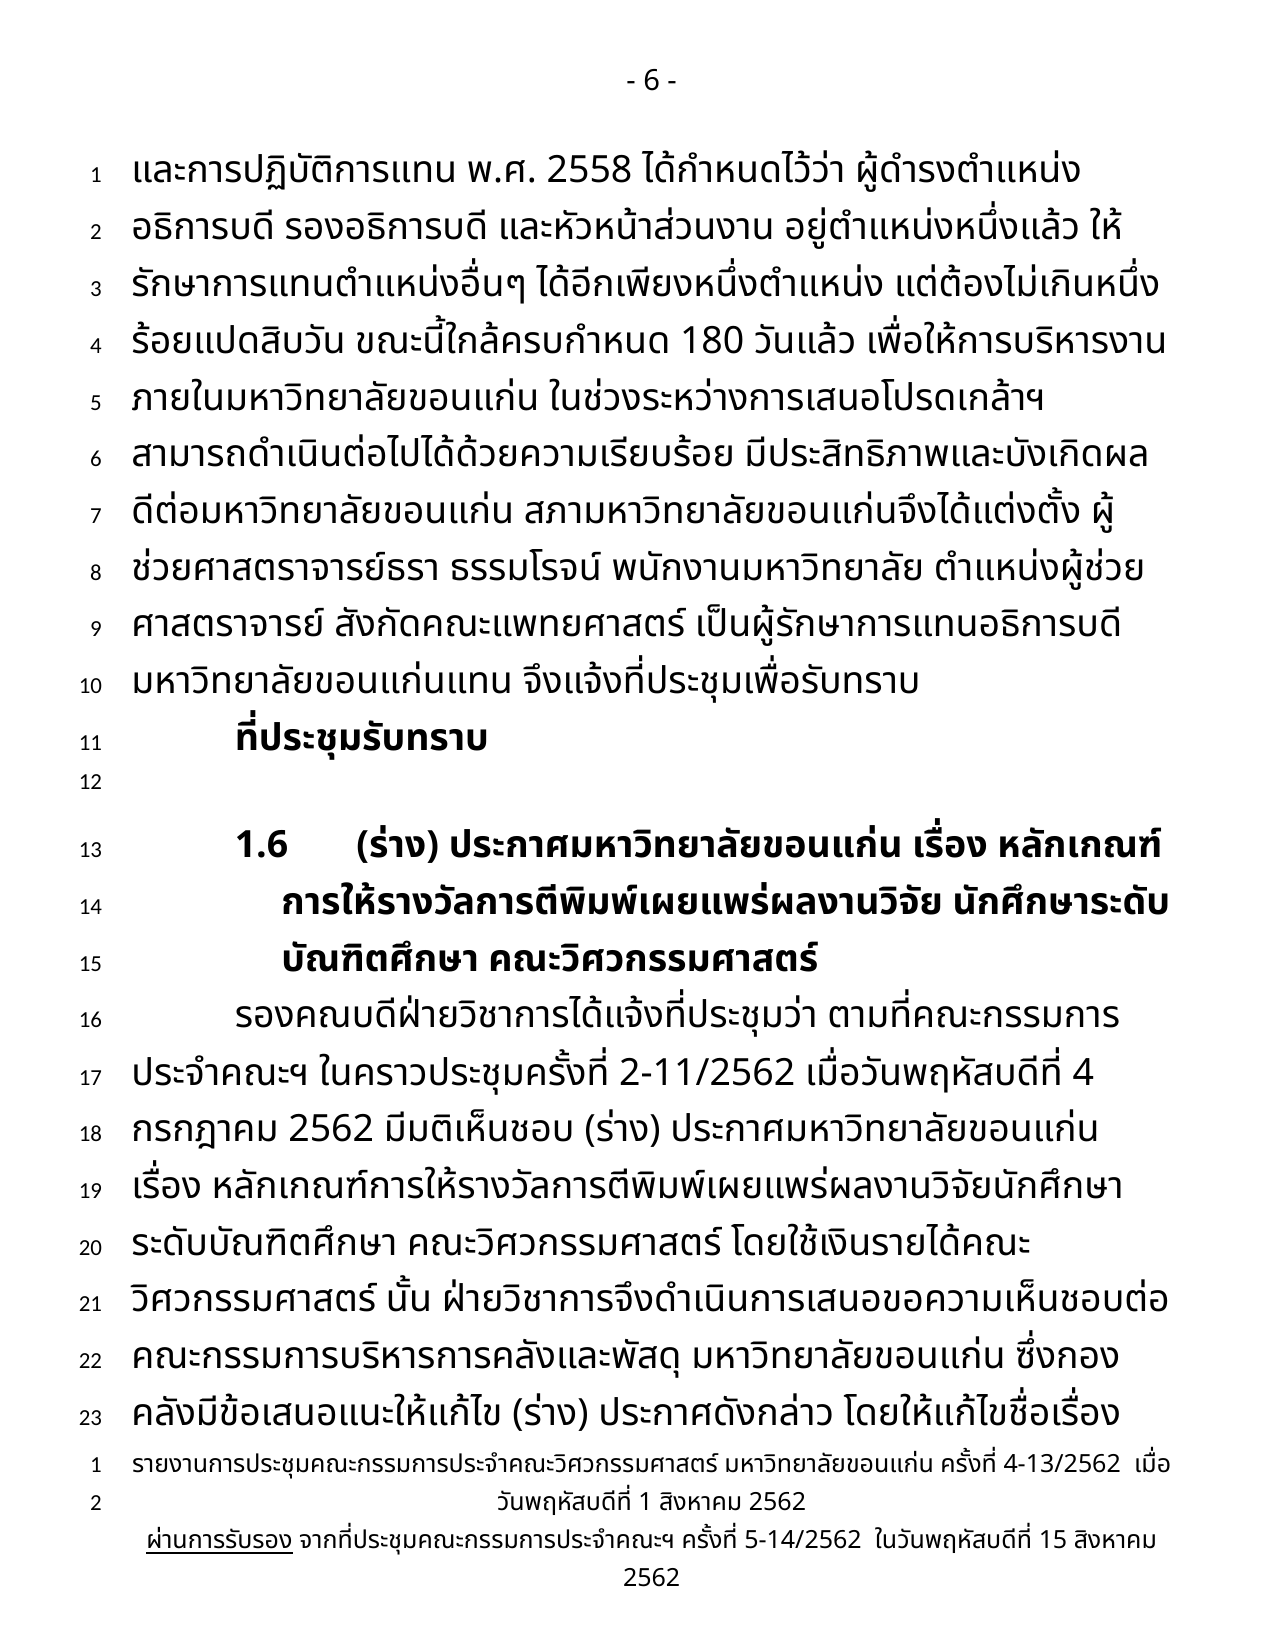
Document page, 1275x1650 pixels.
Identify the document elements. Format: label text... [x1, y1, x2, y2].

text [131, 143, 1172, 710]
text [131, 988, 1172, 1442]
text ที่ประชุมรับทราบ [131, 710, 1172, 767]
text 1.6 (ร่าง) ประกาศมหาวิทยาลัยขอนแก่น เรื่อง หลักเกณฑ์การให้รางวัลการตีพิมพ์เผยแพร่ผลงานวิจัย นักศึกษาระดับบัณฑิตศึกษา คณะวิศวกรรมศาสตร์ [234, 818, 1172, 988]
